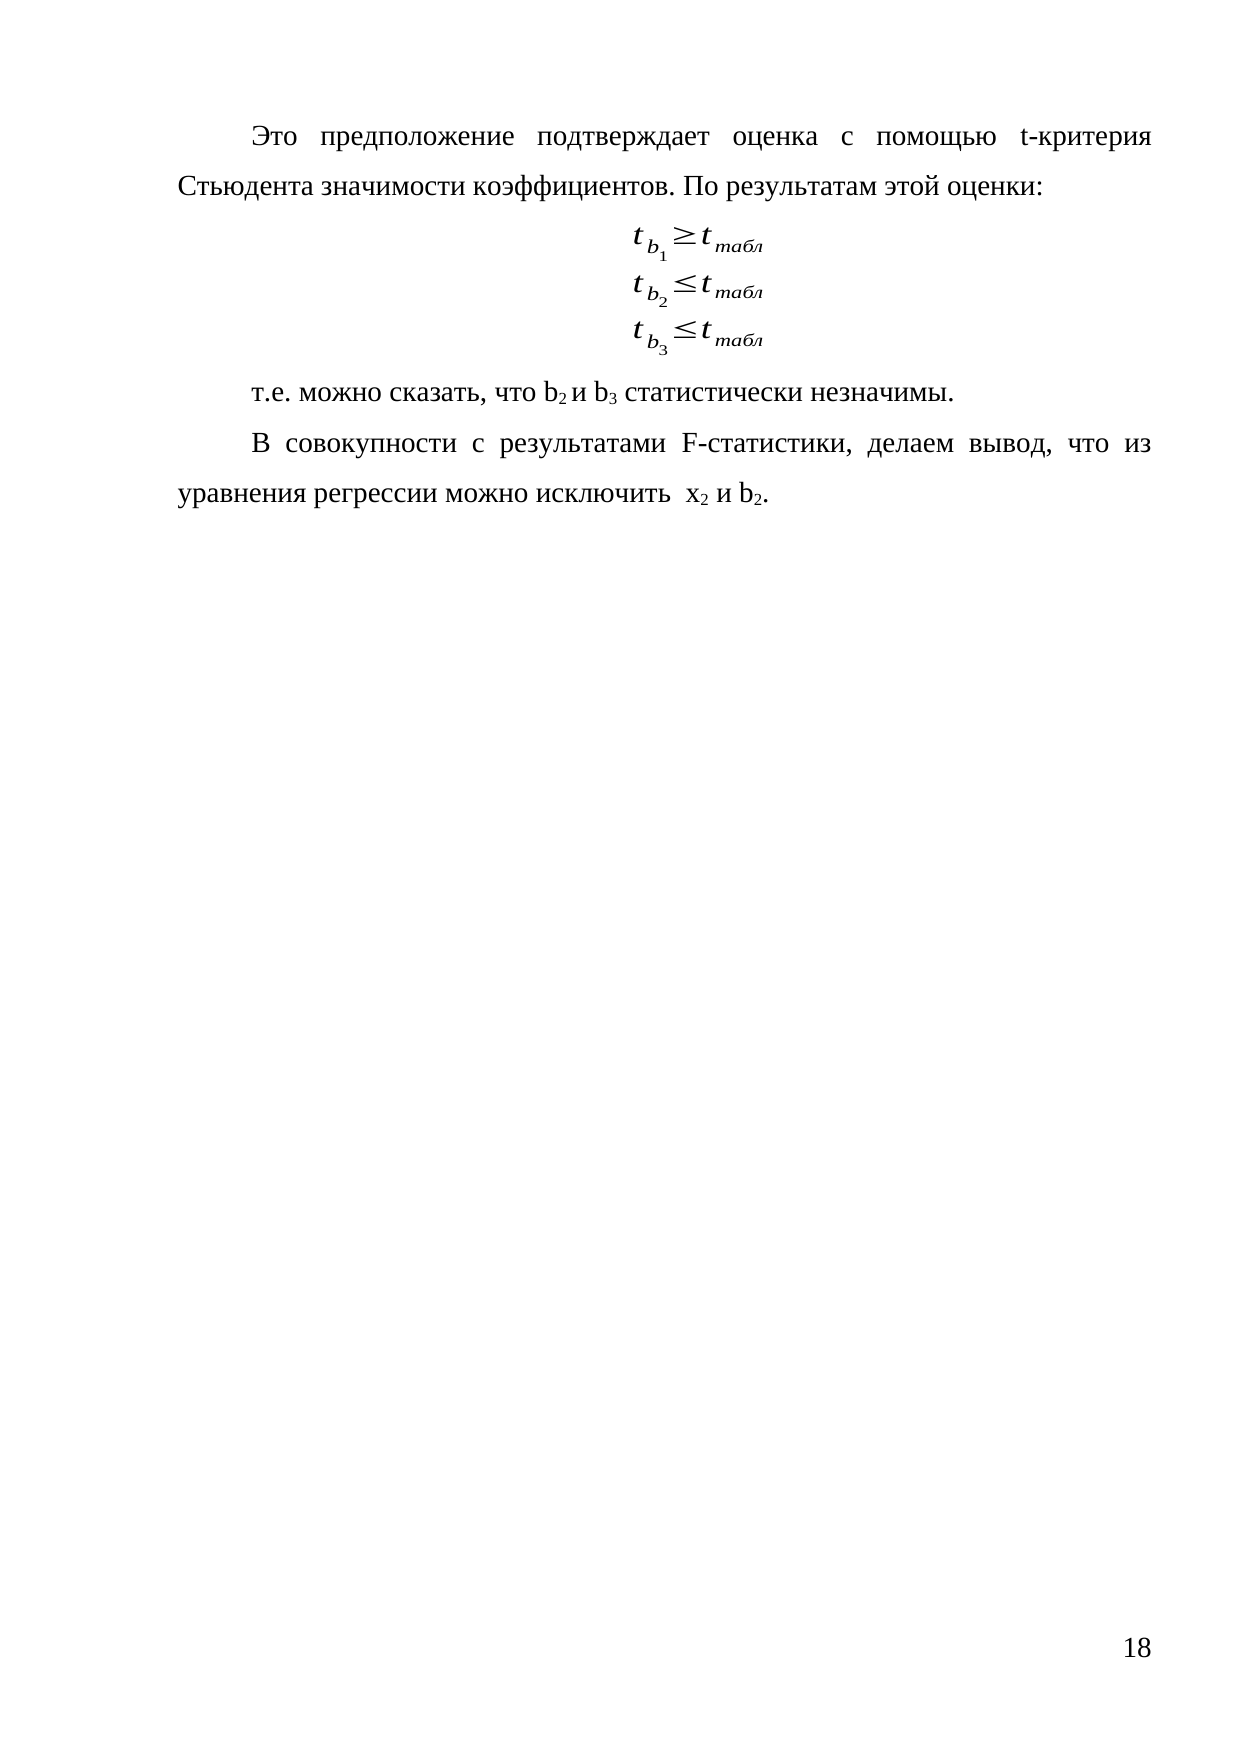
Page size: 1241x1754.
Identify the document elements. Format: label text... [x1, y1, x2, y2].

text т.е. можно сказать, что b2 и b3 статистически незначимы. [177, 374, 1152, 408]
text Это предположение подтверждает оценка с помощью t-критерия Стьюдента значимости коэффициентов. По результатам этой оценки: [177, 118, 1152, 202]
text В совокупности с результатами F-статистики, делаем вывод, что из уравнения регрессии можно исключить х2 и b2. [177, 425, 1152, 509]
